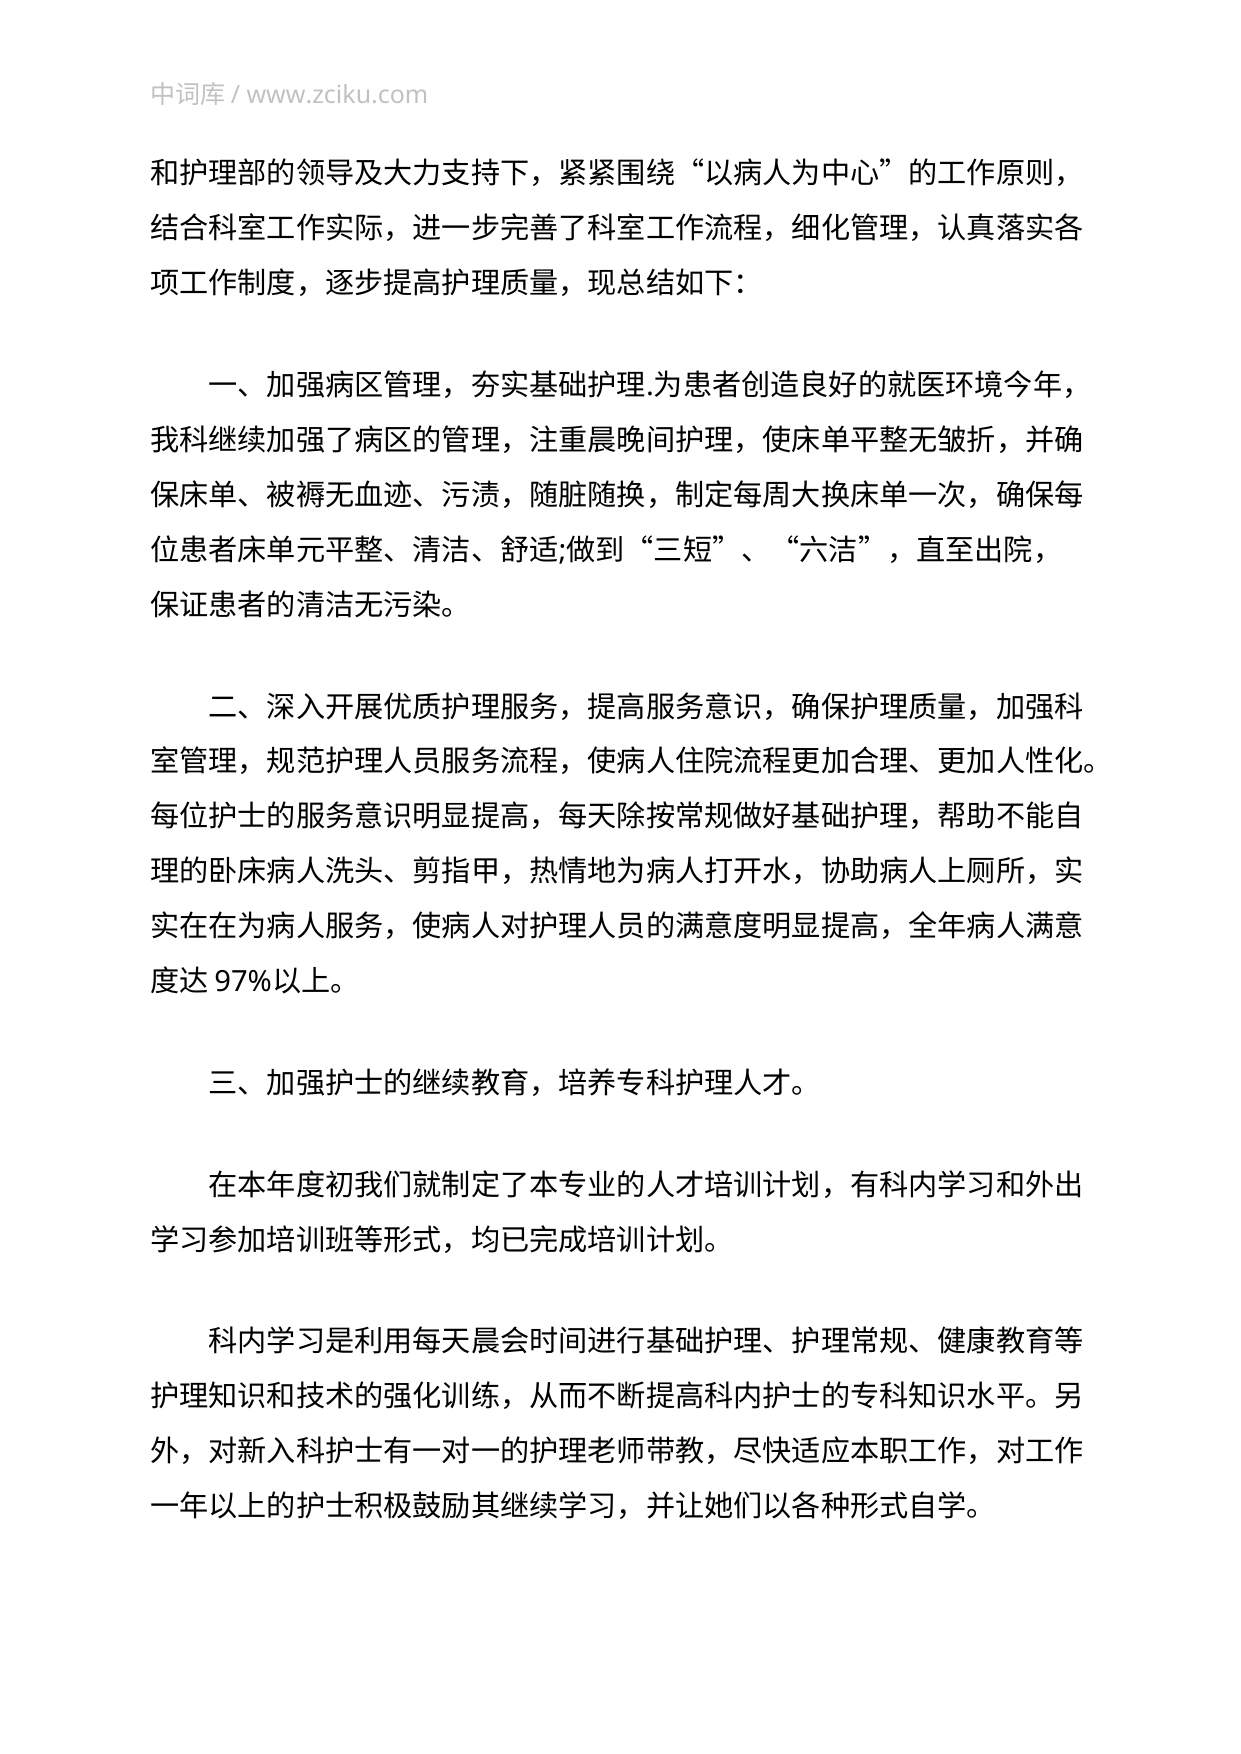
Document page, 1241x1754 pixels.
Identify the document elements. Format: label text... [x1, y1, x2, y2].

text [150, 150, 1090, 302]
text 二、深入开展优质护理服务，提高服务意识，确保护理质量，加强科室管理，规范护理人员服务流程，使病人住院流程更加合理、更加人性化。每位护士的服务意识明显提高，每天除按常规做好基础护理，帮助不能自理的卧床病人洗头、剪指甲，热情地为病人打开水，协助病人上厕所，实实在在为病人服务，使病人对护理人员的满意度明显提高，全年病人满意度达97%以上。 [150, 683, 1090, 1000]
text 在本年度初我们就制定了本专业的人才培训计划，有科内学习和外出学习参加培训班等形式，均已完成培训计划。 [150, 1161, 1090, 1258]
text 科内学习是利用每天晨会时间进行基础护理、护理常规、健康教育等护理知识和技术的强化训练，从而不断提高科内护士的专科知识水平。另外，对新入科护士有一对一的护理老师带教，尽快适应本职工作，对工作一年以上的护士积极鼓励其继续学习，并让她们以各种形式自学。 [150, 1318, 1090, 1525]
text 一、加强病区管理，夯实基础护理.为患者创造良好的就医环境今年，我科继续加强了病区的管理，注重晨晚间护理，使床单平整无皱折，并确保床单、被褥无血迹、污渍，随脏随换，制定每周大换床单一次，确保每位患者床单元平整、清洁、舒适;做到“三短”、“六洁”，直至出院，保证患者的清洁无污染。 [150, 362, 1090, 624]
text 三、加强护士的继续教育，培养专科护理人才。 [150, 1059, 1090, 1102]
